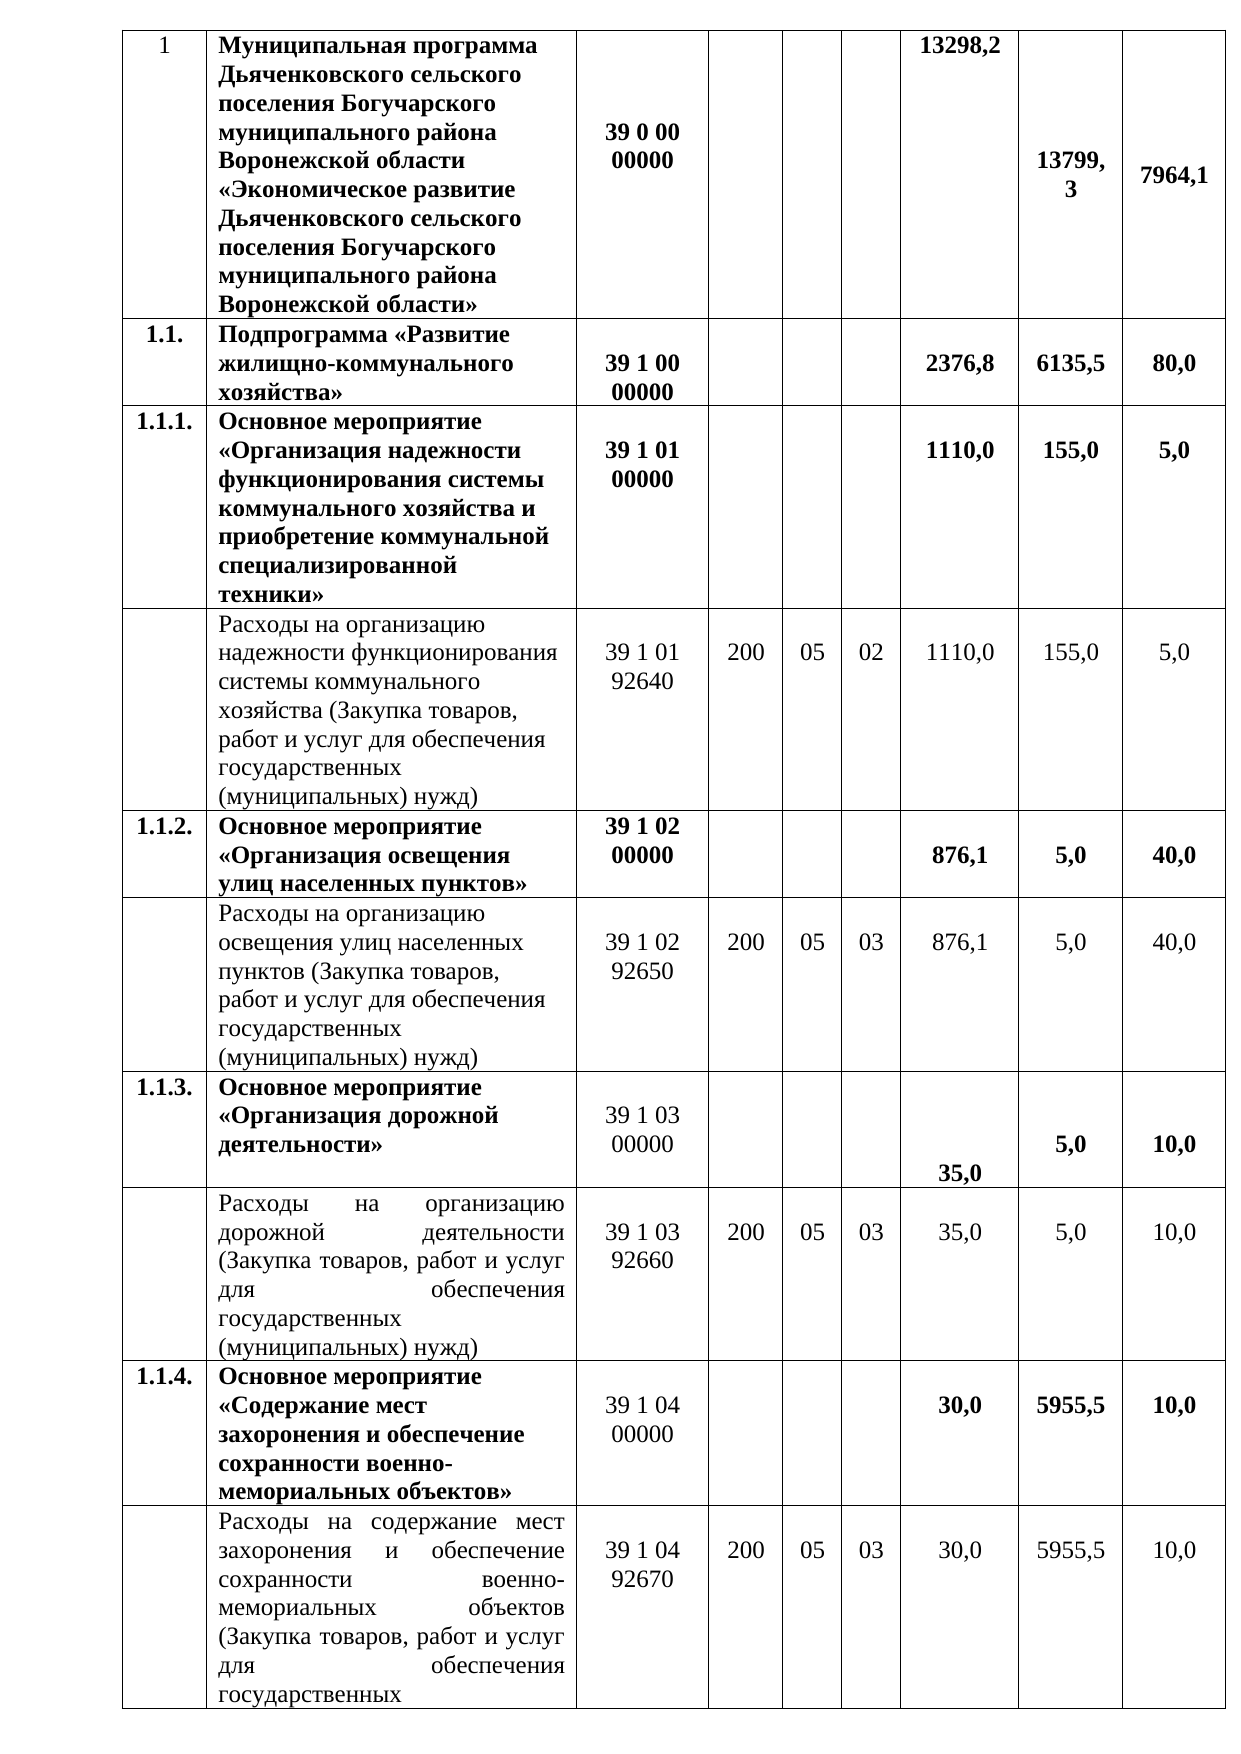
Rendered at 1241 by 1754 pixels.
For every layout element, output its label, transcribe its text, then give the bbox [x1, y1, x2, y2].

table_cell 6135,5 [1019, 319, 1122, 405]
table_cell 39 1 04 00000 [577, 1361, 708, 1505]
table_cell 30,0 [901, 1361, 1018, 1505]
table_cell 876,1 [901, 898, 1018, 1071]
table_cell [783, 811, 841, 897]
table_cell 1110,0 [901, 609, 1018, 810]
table_cell 5,0 [1123, 609, 1225, 810]
table_cell 13298,2 [901, 31, 1018, 318]
table_cell Основное мероприятие «Содержание мест захоронения и обеспечение сохранности военно-мемориальных объектов» [207, 1361, 576, 1505]
table_cell 1.1.3. [123, 1072, 206, 1187]
table_cell [842, 31, 900, 318]
table_cell 39 1 03 92660 [577, 1188, 708, 1360]
table_cell 10,0 [1123, 1188, 1225, 1360]
table_cell 39 1 04 92670 [577, 1506, 708, 1707]
table_cell [842, 319, 900, 405]
table_cell [783, 406, 841, 608]
table_cell Основное мероприятие «Организация надежности функционирования системы коммунального хозяйства и приобретение коммунальной специализированной техники» [207, 406, 576, 608]
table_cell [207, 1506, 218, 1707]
table_cell 39 1 01 00000 [577, 406, 708, 608]
table_cell [783, 1072, 841, 1187]
table_cell 30,0 [901, 1506, 1018, 1707]
table_cell 155,0 [1019, 609, 1122, 810]
table_cell [783, 319, 841, 405]
table_cell 5,0 [1019, 1188, 1122, 1360]
table_cell 39 1 03 00000 [577, 1072, 708, 1187]
table_cell [123, 1506, 206, 1707]
table_cell Основное мероприятие «Организация освещения улиц населенных пунктов» [207, 811, 576, 897]
table_cell Расходы на организацию надежности функционирования системы коммунального хозяйства (Закупка товаров, работ и услуг для обеспечения государственных (муниципальных) нужд) [207, 609, 576, 810]
table_cell 05 [783, 609, 841, 810]
table_cell 1.1. [123, 319, 206, 405]
table_cell 5955,5 [1019, 1506, 1122, 1707]
table_cell 03 [842, 898, 900, 1071]
table_cell 35,0 [901, 1072, 1018, 1187]
table_cell [783, 1361, 841, 1505]
table_cell 5955,5 [1019, 1361, 1122, 1505]
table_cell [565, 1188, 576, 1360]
table_cell 200 [709, 1188, 782, 1360]
table_cell 80,0 [1123, 319, 1225, 405]
table_cell [709, 1072, 782, 1187]
table_cell 10,0 [1123, 1072, 1225, 1187]
table_cell 05 [783, 1188, 841, 1360]
table_cell 1.1.1. [123, 406, 206, 608]
table_cell 39 1 00 00000 [577, 319, 708, 405]
table_cell [842, 1361, 900, 1505]
table_cell Подпрограмма «Развитие жилищно-коммунального хозяйства» [207, 319, 576, 405]
table_cell 39 0 00 00000 [577, 31, 708, 318]
table_cell 5,0 [1019, 1072, 1122, 1187]
table_cell 03 [842, 1188, 900, 1360]
table_cell 40,0 [1123, 811, 1225, 897]
table_cell Основное мероприятие «Организация дорожной деятельности» [207, 1072, 576, 1187]
table_cell 1.1.2. [123, 811, 206, 897]
table_cell [709, 1361, 782, 1505]
table_cell Муниципальная программа Дьяченковского сельского поселения Богучарского муниципального района Воронежской области «Экономическое развитие Дьяченковского сельского поселения Богучарского муниципального района Воронежской области» [207, 31, 576, 318]
table_cell [709, 811, 782, 897]
table_cell [709, 406, 782, 608]
table_cell 5,0 [1019, 898, 1122, 1071]
table_cell 1.1.4. [123, 1361, 206, 1505]
table_cell [123, 609, 206, 810]
table_cell 5,0 [1123, 406, 1225, 608]
table_cell 200 [709, 898, 782, 1071]
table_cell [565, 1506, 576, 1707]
table_cell [842, 1072, 900, 1187]
table_cell 39 1 01 92640 [577, 609, 708, 810]
table_cell 13799,3 [1019, 31, 1122, 318]
table_cell 03 [842, 1506, 900, 1707]
table_cell 200 [709, 609, 782, 810]
table_cell [842, 406, 900, 608]
table_cell 1 [123, 31, 206, 318]
table_cell 876,1 [901, 811, 1018, 897]
table_cell 10,0 [1123, 1506, 1225, 1707]
table_cell 02 [842, 609, 900, 810]
table_cell [123, 898, 206, 1071]
table_cell 5,0 [1019, 811, 1122, 897]
table_cell 7964,1 [1123, 31, 1225, 318]
table_cell 10,0 [1123, 1361, 1225, 1505]
table_cell 39 1 02 92650 [577, 898, 708, 1071]
table_cell 200 [709, 1506, 782, 1707]
table_cell [123, 1188, 206, 1360]
table_cell 2376,8 [901, 319, 1018, 405]
table_cell 1110,0 [901, 406, 1018, 608]
table_cell 155,0 [1019, 406, 1122, 608]
table_cell 05 [783, 898, 841, 1071]
table_cell [709, 319, 782, 405]
table_cell 40,0 [1123, 898, 1225, 1071]
table_cell Расходы на организацию освещения улиц населенных пунктов (Закупка товаров, работ и услуг для обеспечения государственных (муниципальных) нужд) [207, 898, 576, 1071]
table_cell [709, 31, 782, 318]
table_cell [842, 811, 900, 897]
table_cell [783, 31, 841, 318]
table_cell 05 [783, 1506, 841, 1707]
table_cell 39 1 02 00000 [577, 811, 708, 897]
table_cell 35,0 [901, 1188, 1018, 1360]
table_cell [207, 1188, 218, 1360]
